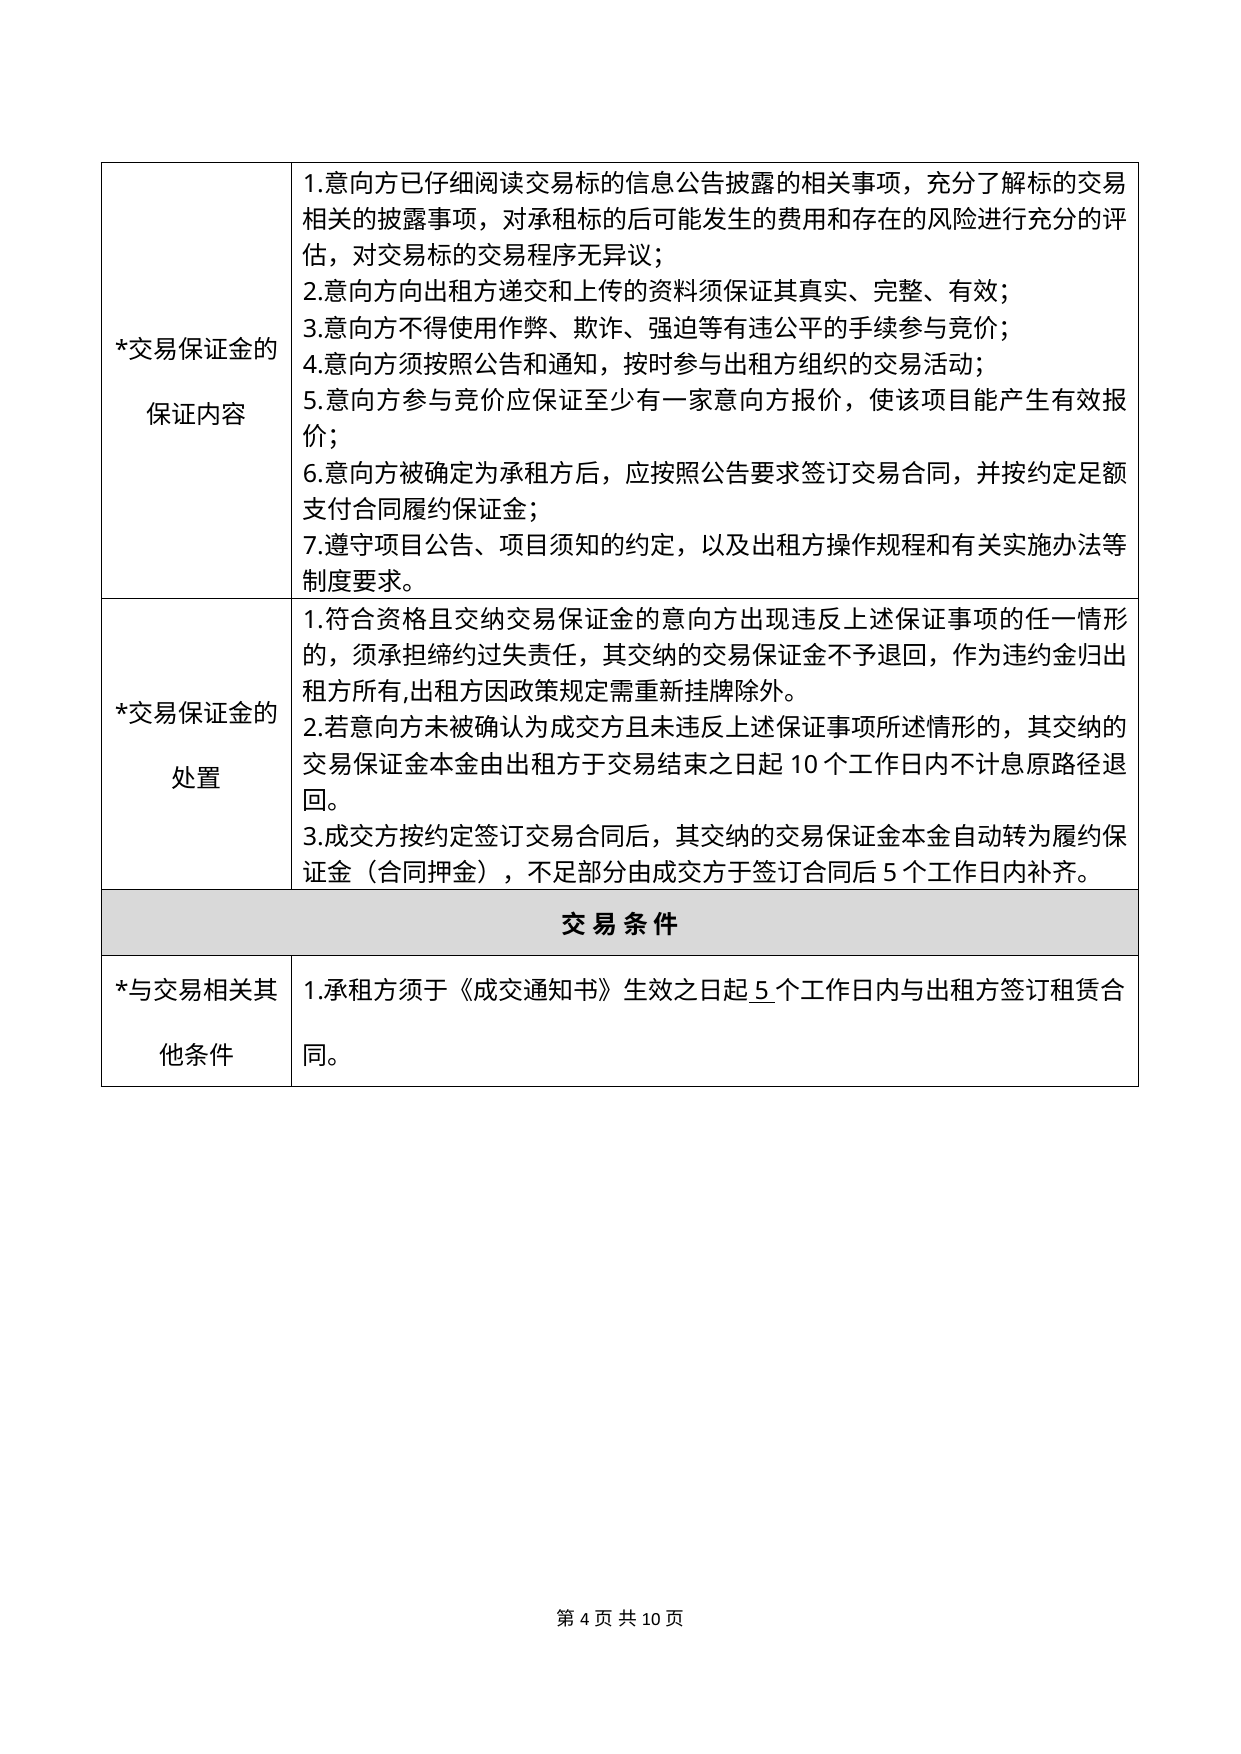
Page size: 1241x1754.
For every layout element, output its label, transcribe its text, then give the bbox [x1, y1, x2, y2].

table_cell 1.符合资格且交纳交易保证金的意向方出现违反上述保证事项的任一情形的，须承担缔约过失责任，其交纳的交易保证金不予退回，作为违约金归出租方所有,出租方因政策规定需重新挂牌除外。 2.若意向方未被确认为成交方且未违反上述保证事项所述情形的，其交纳的交易保证金本金由出租方于交易结束之日起10个工作日内不计息原路径退回。 3.成交方按约定签订交易合同后，其交纳的交易保证金本金自动转为履约保证金（合同押金），不足部分由成交方于签订合同后5个工作日内补齐。 [292, 599, 1138, 889]
table_cell 1.承租方须于《成交通知书》生效之日起 5 个工作日内与出租方签订租赁合同。 [292, 956, 1138, 1086]
table_cell 1.意向方已仔细阅读交易标的信息公告披露的相关事项，充分了解标的交易相关的披露事项，对承租标的后可能发生的费用和存在的风险进行充分的评估，对交易标的交易程序无异议； 2.意向方向出租方递交和上传的资料须保证其真实、完整、有效； 3.意向方不得使用作弊、欺诈、强迫等有违公平的手续参与竞价； 4.意向方须按照公告和通知，按时参与出租方组织的交易活动； 5.意向方参与竞价应保证至少有一家意向方报价，使该项目能产生有效报价； 6.意向方被确定为承租方后，应按照公告要求签订交易合同，并按约定足额支付合同履约保证金； 7.遵守项目公告、项目须知的约定，以及出租方操作规程和有关实施办法等制度要求。 [292, 163, 1138, 598]
table_cell 交 易 条 件 [102, 890, 1138, 955]
table_cell *交易保证金的处置 [102, 599, 291, 889]
table_cell *交易保证金的保证内容 [102, 163, 291, 598]
table_cell *与交易相关其他条件 [102, 956, 291, 1086]
